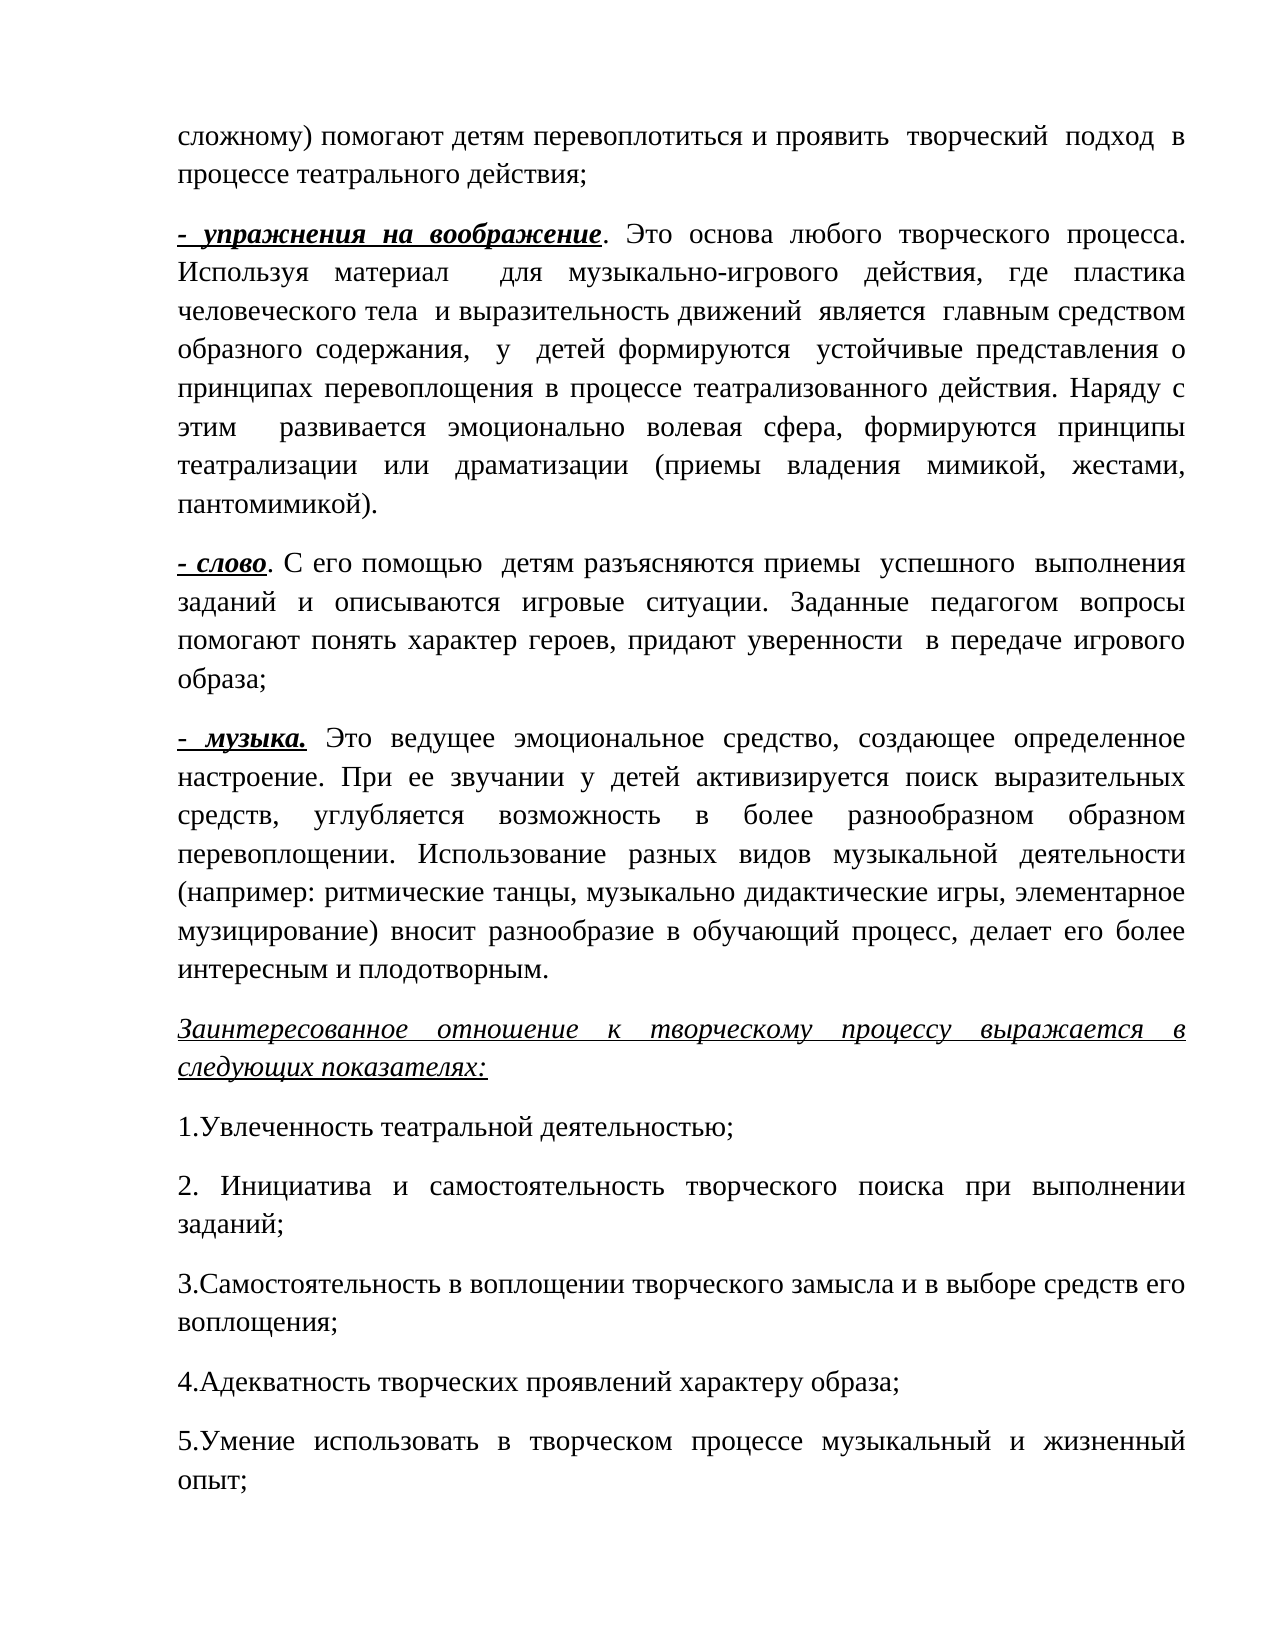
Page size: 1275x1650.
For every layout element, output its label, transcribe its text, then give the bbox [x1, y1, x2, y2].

text 5.Умение использовать в творческом процессе музыкальный и жизненный опыт; [177, 1423, 1186, 1495]
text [177, 118, 1186, 190]
text - упражнения на воображение. Это основа любого творческого процесса. Используя материал для музыкально-игрового действия, где пластика человеческого тела и выразительность движений является главным средством образного содержания, у детей формируются устойчивые представления о принципах перевоплощения в процессе театрализованного действия. Наряду с этим развивается эмоционально волевая сфера, формируются принципы театрализации или драматизации (приемы владения мимикой, жестами, пантомимикой). [177, 216, 1186, 519]
text - слово. С его помощью детям разъясняются приемы успешного выполнения заданий и описываются игровые ситуации. Заданные педагогом вопросы помогают понять характер героев, придают уверенности в передаче игрового образа; [177, 545, 1186, 694]
text 2. Инициатива и самостоятельность творческого поиска при выполнении заданий; [177, 1168, 1186, 1240]
text - музыка. Это ведущее эмоциональное средство, создающее определенное настроение. При ее звучании у детей активизируется поиск выразительных средств, углубляется возможность в более разнообразном образном перевоплощении. Использование разных видов музыкальной деятельности (например: ритмические танцы, музыкально дидактические игры, элементарное музицирование) вносит разнообразие в обучающий процесс, делает его более интересным и плодотворным. [177, 720, 1186, 985]
text Заинтересованное отношение к творческому процессу выражается в следующих показателях: [177, 1041, 1186, 1083]
text 4.Адекватность творческих проявлений характеру образа; [177, 1364, 1186, 1397]
text 1.Увлеченность театральной деятельностью; [177, 1109, 1186, 1142]
text Заинтересованное отношение к творческому процессу выражается в следующих показателях: [177, 1011, 1186, 1040]
text 3.Самостоятельность в воплощении творческого замысла и в выборе средств его воплощения; [177, 1266, 1186, 1338]
